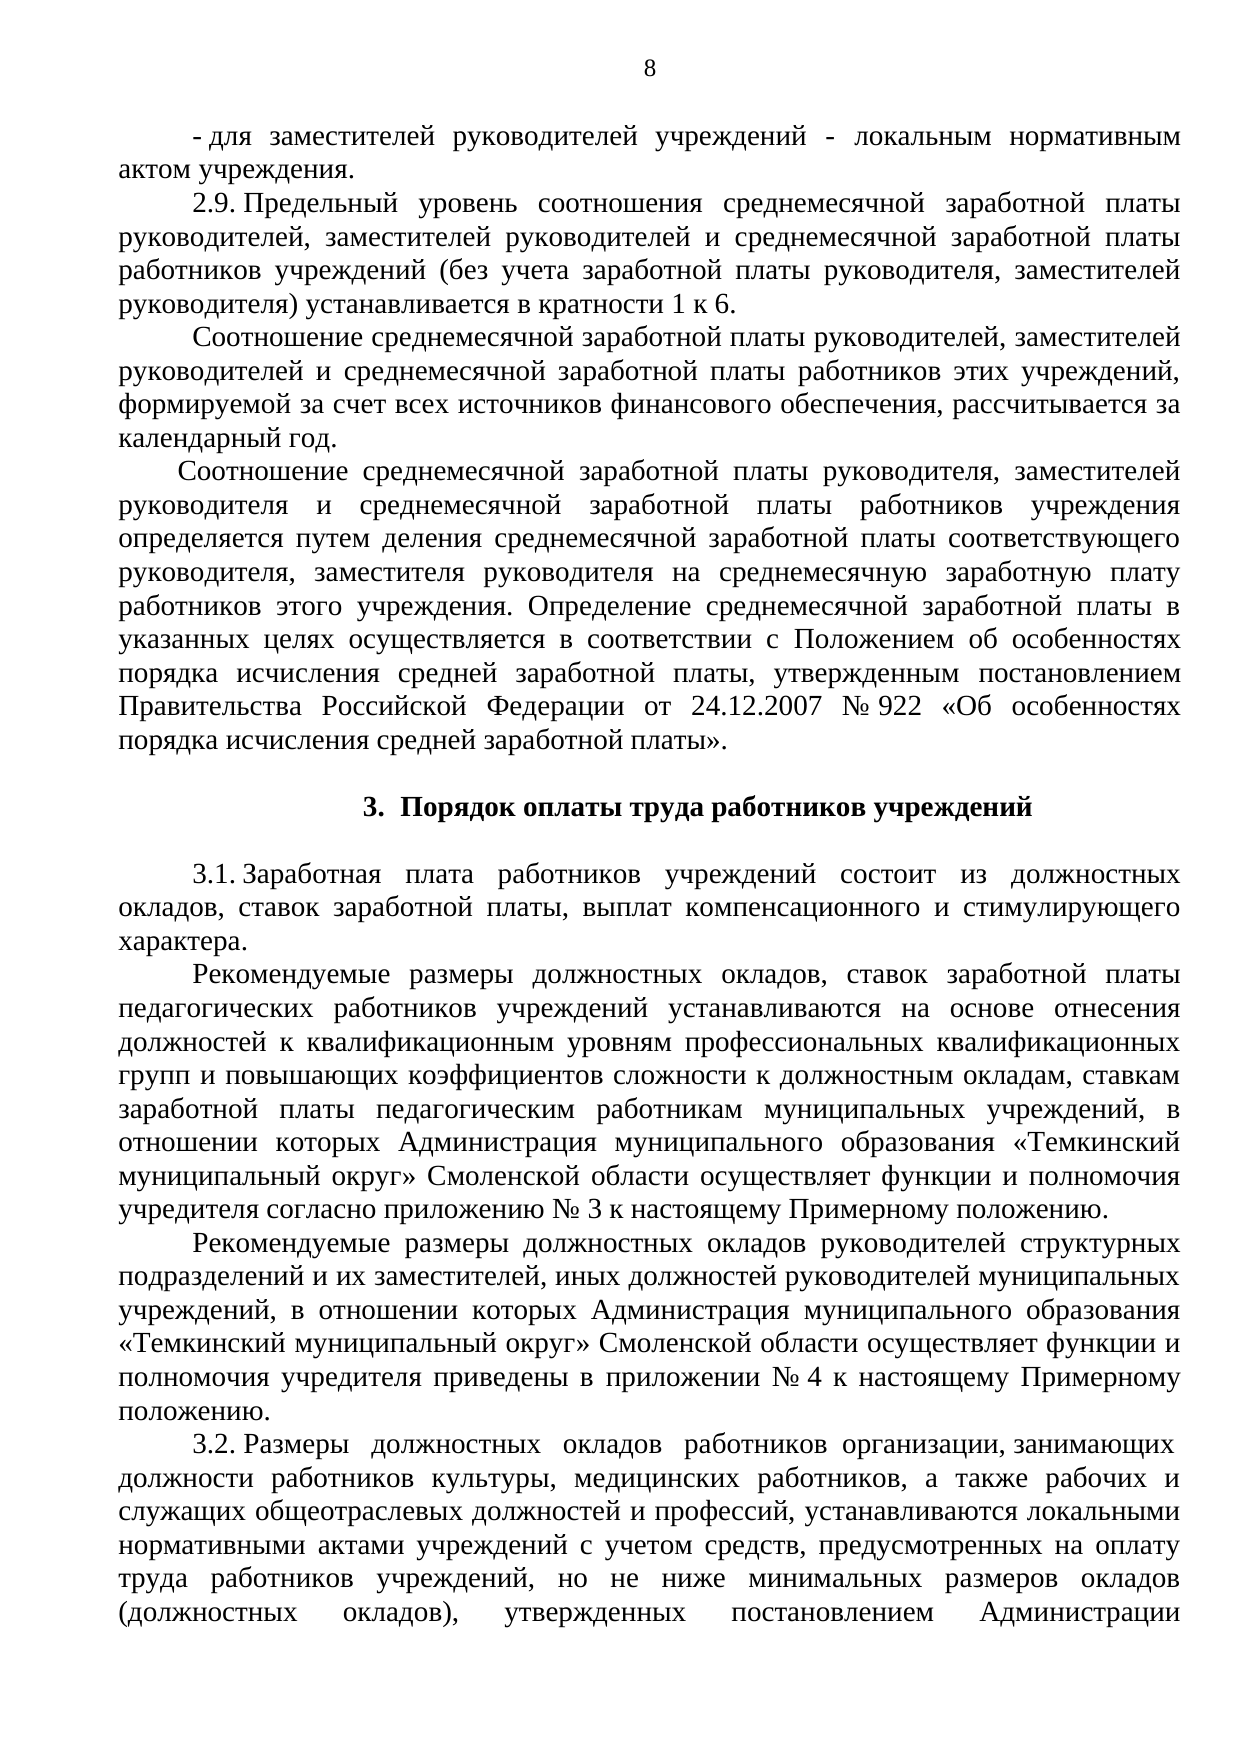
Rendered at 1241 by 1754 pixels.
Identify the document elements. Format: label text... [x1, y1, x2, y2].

text 3.1. Заработная плата работников учреждений состоит из должностных окладов, ставок заработной платы, выплат компенсационного и стимулирующего характера. [118, 856, 1181, 957]
text Рекомендуемые размеры должностных окладов руководителей структурных подразделений и их заместителей, иных должностей руководителей муниципальных учреждений, в отношении которых Администрация муниципального образования «Темкинский муниципальный округ» Смоленской области осуществляет функции и полномочия учредителя приведены в приложении № 4 к настоящему Примерному положению. [118, 1225, 1181, 1426]
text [118, 1460, 1181, 1627]
list Порядок оплаты труда работников учреждений [215, 789, 1181, 822]
text 3.2. Размеры должностных окладов работников организации, занимающих [118, 1426, 1181, 1460]
text Рекомендуемые размеры должностных окладов, ставок заработной платы педагогических работников учреждений устанавливаются на основе отнесения должностей к квалификационным уровням профессиональных квалификационных групп и повышающих коэффициентов сложности к должностным окладам, ставкам заработной платы педагогическим работникам муниципальных учреждений, в отношении которых Администрация муниципального образования «Темкинский муниципальный округ» Смоленской области осуществляет функции и полномочия учредителя согласно приложению № 3 к настоящему Примерному положению. [118, 957, 1181, 1225]
text - для заместителей руководителей учреждений - локальным нормативным актом учреждения. [118, 118, 1181, 185]
text Соотношение среднемесячной заработной платы руководителей, заместителей руководителей и среднемесячной заработной платы работников этих учреждений, формируемой за счет всех источников финансового обеспечения, рассчитывается за календарный год. [118, 319, 1181, 453]
text Соотношение среднемесячной заработной платы руководителя, заместителей руководителя и среднемесячной заработной платы работников учреждения определяется путем деления среднемесячной заработной платы соответствующего руководителя, заместителя руководителя на среднемесячную заработную плату работников этого учреждения. Определение среднемесячной заработной платы в указанных целях осуществляется в соответствии с Положением об особенностях порядка исчисления средней заработной платы, утвержденным постановлением Правительства Российской Федерации от 24.12.2007 № 922 «Об особенностях порядка исчисления средней заработной платы». [118, 453, 1181, 755]
text 2.9. Предельный уровень соотношения среднемесячной заработной платы руководителей, заместителей руководителей и среднемесячной заработной платы работников учреждений (без учета заработной платы руководителя, заместителей руководителя) устанавливается в кратности 1 к 6. [118, 185, 1181, 319]
